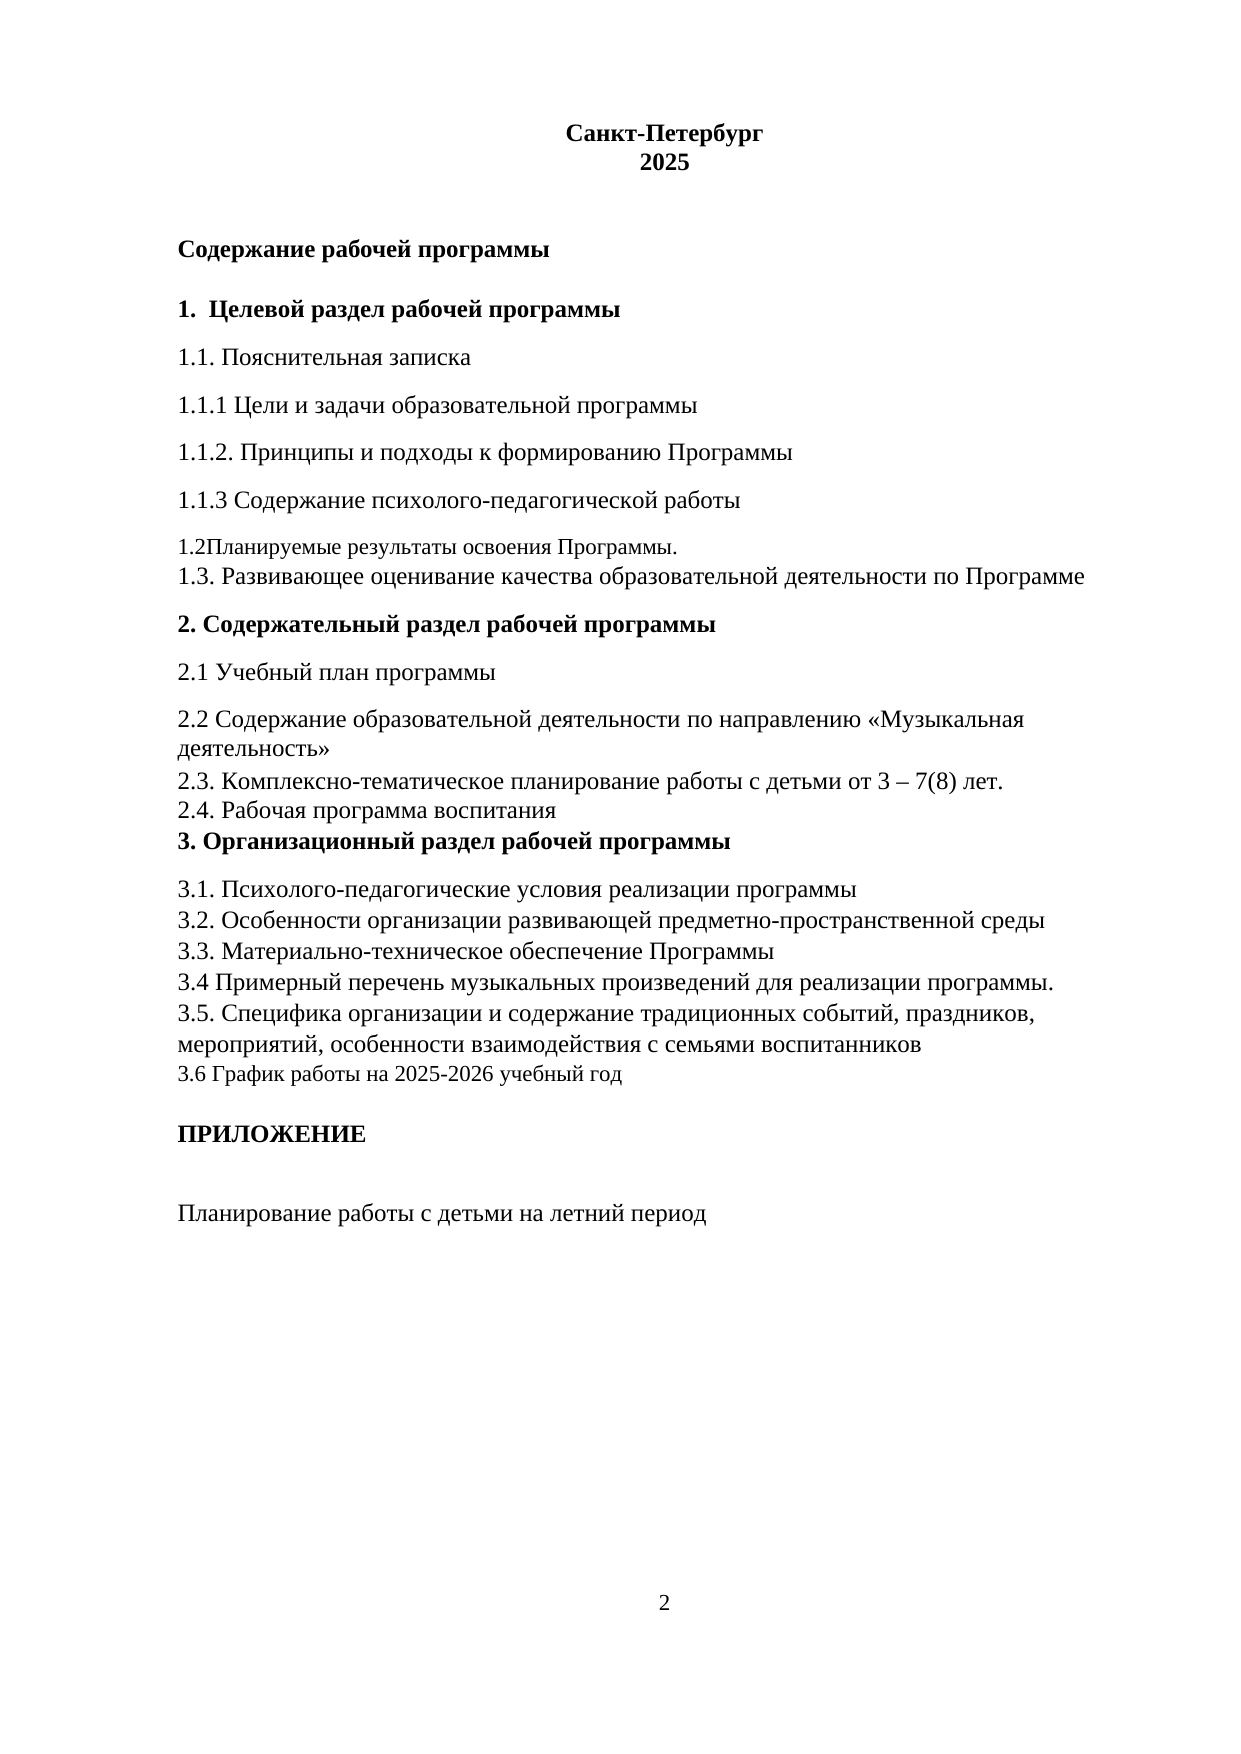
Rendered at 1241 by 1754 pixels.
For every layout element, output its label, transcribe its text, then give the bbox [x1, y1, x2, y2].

text Содержание рабочей программы [177, 234, 1152, 263]
text 1.1.1 Цели и задачи образовательной программы [177, 390, 1152, 418]
text 1.2Планируемые результаты освоения Программы. [177, 533, 1152, 559]
text Планирование работы с детьми на летний период [177, 1198, 1152, 1227]
text Санкт-Петербург [177, 118, 1152, 147]
text 2.2 Содержание образовательной деятельности по направлению «Музыкальная деятельность» [177, 704, 1152, 762]
text 3. Организационный раздел рабочей программы [177, 826, 1152, 855]
text 1.1.2. Принципы и подходы к формированию Программы [177, 437, 1152, 466]
text 3.1. Психолого-педагогические условия реализации программы [177, 874, 1152, 902]
text 2.3. Комплексно-тематическое планирование работы с детьми от 3 – 7(8) лет. [177, 766, 1035, 795]
text 2.1 Учебный план программы [177, 657, 1152, 686]
text 1.3. Развивающее оценивание качества образовательной деятельности по Программе [177, 561, 1152, 590]
text 3.6 График работы на 2025-2026 учебный год [177, 1060, 1083, 1086]
text ПРИЛОЖЕНИЕ [177, 1119, 1152, 1148]
text 2025 [177, 147, 1152, 176]
text 1.1.3 Содержание психолого-педагогической работы [177, 485, 1152, 514]
text 1. Целевой раздел рабочей программы [177, 294, 1152, 323]
text 3.4 Примерный перечень музыкальных произведений для реализации программы. [177, 967, 1152, 996]
text 1.1. Пояснительная записка [177, 342, 1152, 371]
text 3.3. Материально-техническое обеспечение Программы [177, 936, 1152, 964]
text 3.2. Особенности организации развивающей предметно-пространственной среды [177, 905, 1152, 933]
text 3.5. Специфика организации и содержание традиционных событий, праздников, мероприятий, особенности взаимодействия с семьями воспитанников [177, 998, 1083, 1058]
text 2.4. Рабочая программа воспитания [177, 795, 1152, 824]
text 2. Содержательный раздел рабочей программы [177, 609, 1152, 638]
